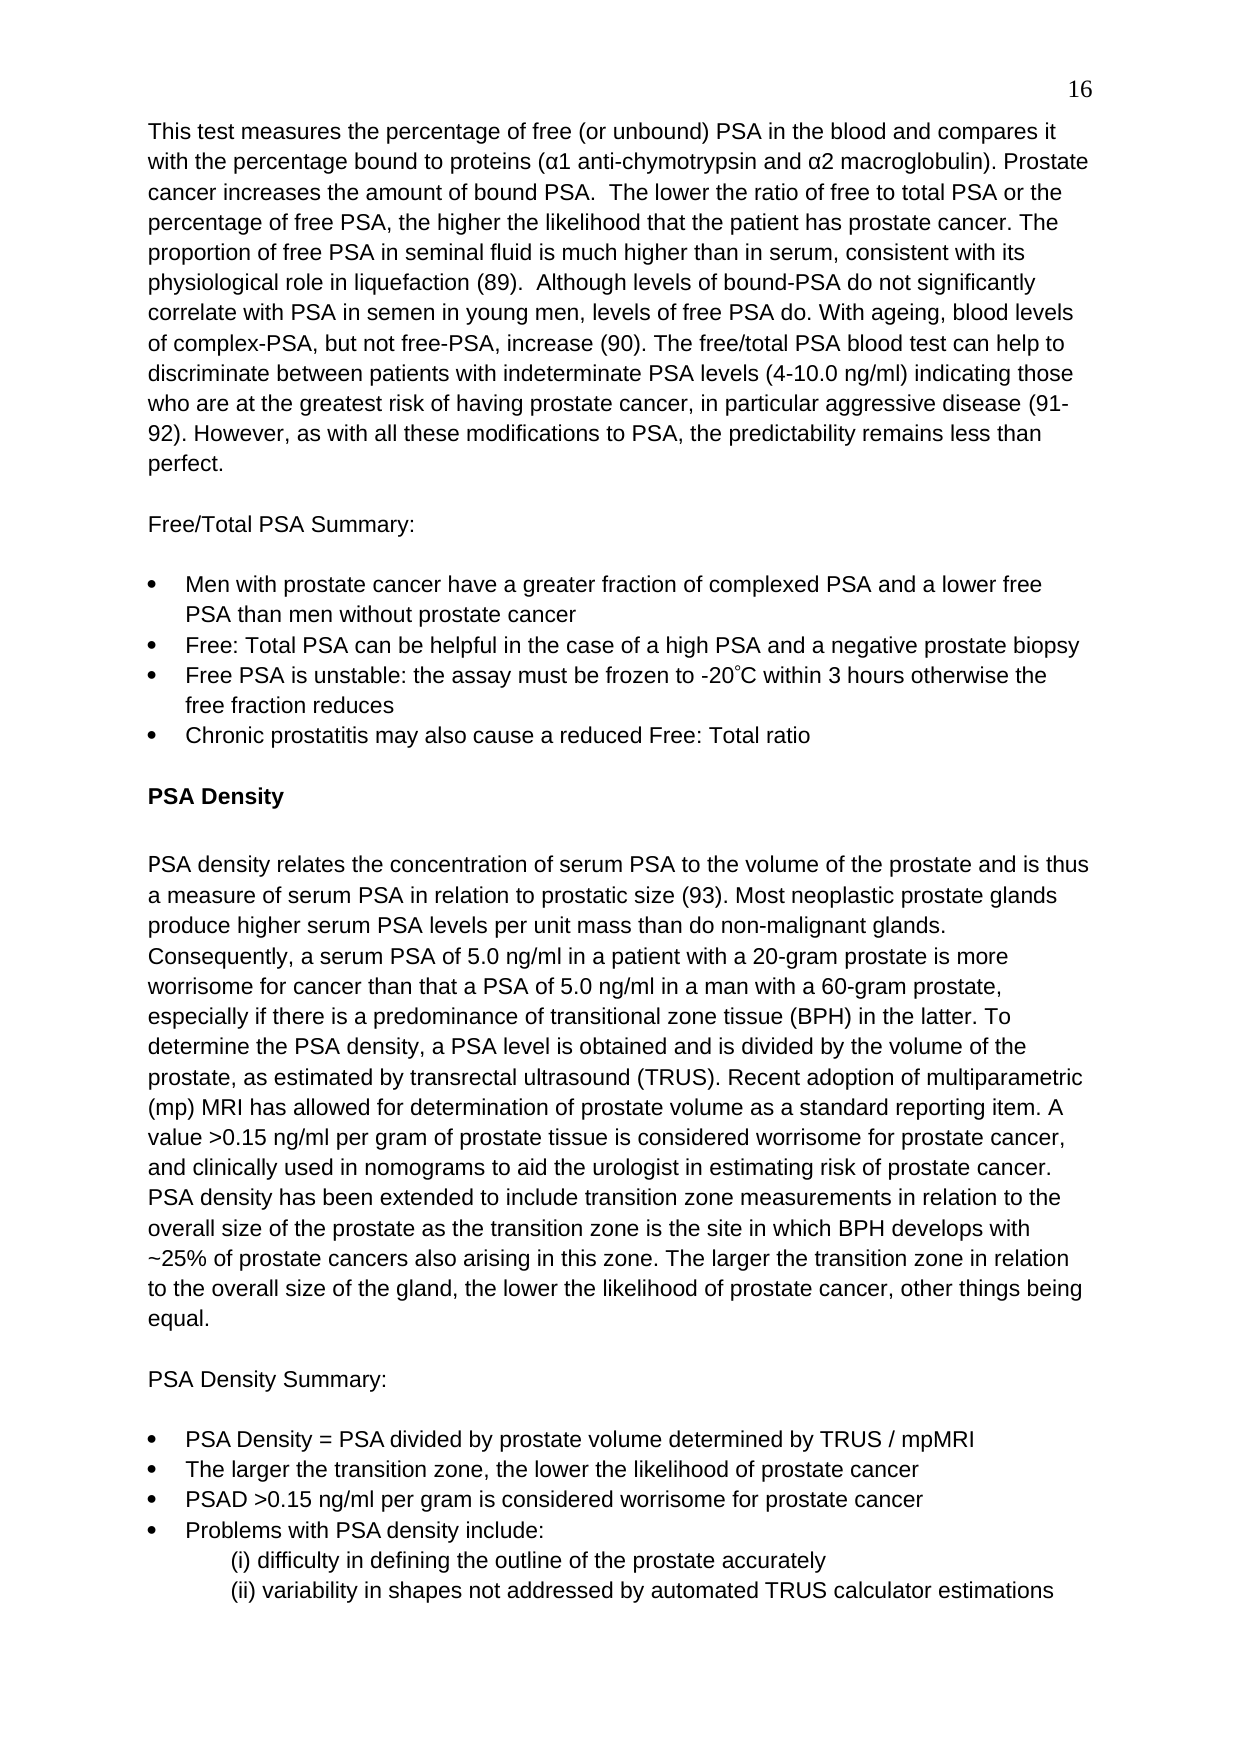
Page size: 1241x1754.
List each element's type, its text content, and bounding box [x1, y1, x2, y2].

text This test measures the percentage of free (or unbound) PSA in the blood and compares it with the percentage bound to proteins (α1 anti-chymotrypsin and α2 macroglobulin). Prostate cancer increases the amount of bound PSA. The lower the ratio of free to total PSA or the percentage of free PSA, the higher the likelihood that the patient has prostate cancer. The proportion of free PSA in seminal fluid is much higher than in serum, consistent with its physiological role in liquefaction (89). Although levels of bound-PSA do not significantly correlate with PSA in semen in young men, levels of free PSA do. With ageing, blood levels of complex-PSA, but not free-PSA, increase (90). The free/total PSA blood test can help to discriminate between patients with indeterminate PSA levels (4-10.0 ng/ml) indicating those who are at the greatest risk of having prostate cancer, in particular aggressive disease (91-92). However, as with all these modifications to PSA, the predictability remains less than perfect. [148, 118, 1092, 477]
list Problems with PSA density include: [148, 1517, 1092, 1543]
list Free: Total PSA can be helpful in the case of a high PSA and a negative prostate biopsy [148, 632, 1092, 658]
text PSA Density Summary: [148, 1366, 1092, 1392]
list Chronic prostatitis may also cause a reduced Free: Total ratio [148, 722, 1092, 749]
text PSA Density [148, 783, 1092, 809]
list Free PSA is unstable: the assay must be frozen to -20C within 3 hours otherwise the free fraction reduces [148, 662, 1092, 718]
list The larger the transition zone, the lower the likelihood of prostate cancer [148, 1456, 1092, 1483]
list Men with prostate cancer have a greater fraction of complexed PSA and a lower free PSA than men without prostate cancer [148, 571, 1092, 628]
text (i) difficulty in defining the outline of the prostate accurately [148, 1547, 1092, 1573]
text PSA density relates the concentration of serum PSA to the volume of the prostate and is thus a measure of serum PSA in relation to prostatic size (93). Most neoplastic prostate glands produce higher serum PSA levels per unit mass than do non-malignant glands. Consequently, a serum PSA of 5.0 ng/ml in a patient with a 20-gram prostate is more worrisome for cancer than that a PSA of 5.0 ng/ml in a man with a 60-gram prostate, especially if there is a predominance of transitional zone tissue (BPH) in the latter. To determine the PSA density, a PSA level is obtained and is divided by the volume of the prostate, as estimated by transrectal ultrasound (TRUS). Recent adoption of multiparametric (mp) MRI has allowed for determination of prostate volume as a standard reporting item. A value >0.15 ng/ml per gram of prostate tissue is considered worrisome for prostate cancer, and clinically used in nomograms to aid the urologist in estimating risk of prostate cancer. PSA density has been extended to include transition zone measurements in relation to the overall size of the prostate as the transition zone is the site in which BPH develops with ~25% of prostate cancers also arising in this zone. The larger the transition zone in relation to the overall size of the gland, the lower the likelihood of prostate cancer, other things being equal. [148, 848, 1092, 1332]
list PSA Density = PSA divided by prostate volume determined by TRUS / mpMRI [148, 1426, 1092, 1452]
list PSAD >0.15 ng/ml per gram is considered worrisome for prostate cancer [148, 1486, 1092, 1513]
text (ii) variability in shapes not addressed by automated TRUS calculator estimations [148, 1577, 1092, 1603]
text Free/Total PSA Summary: [148, 511, 1092, 537]
